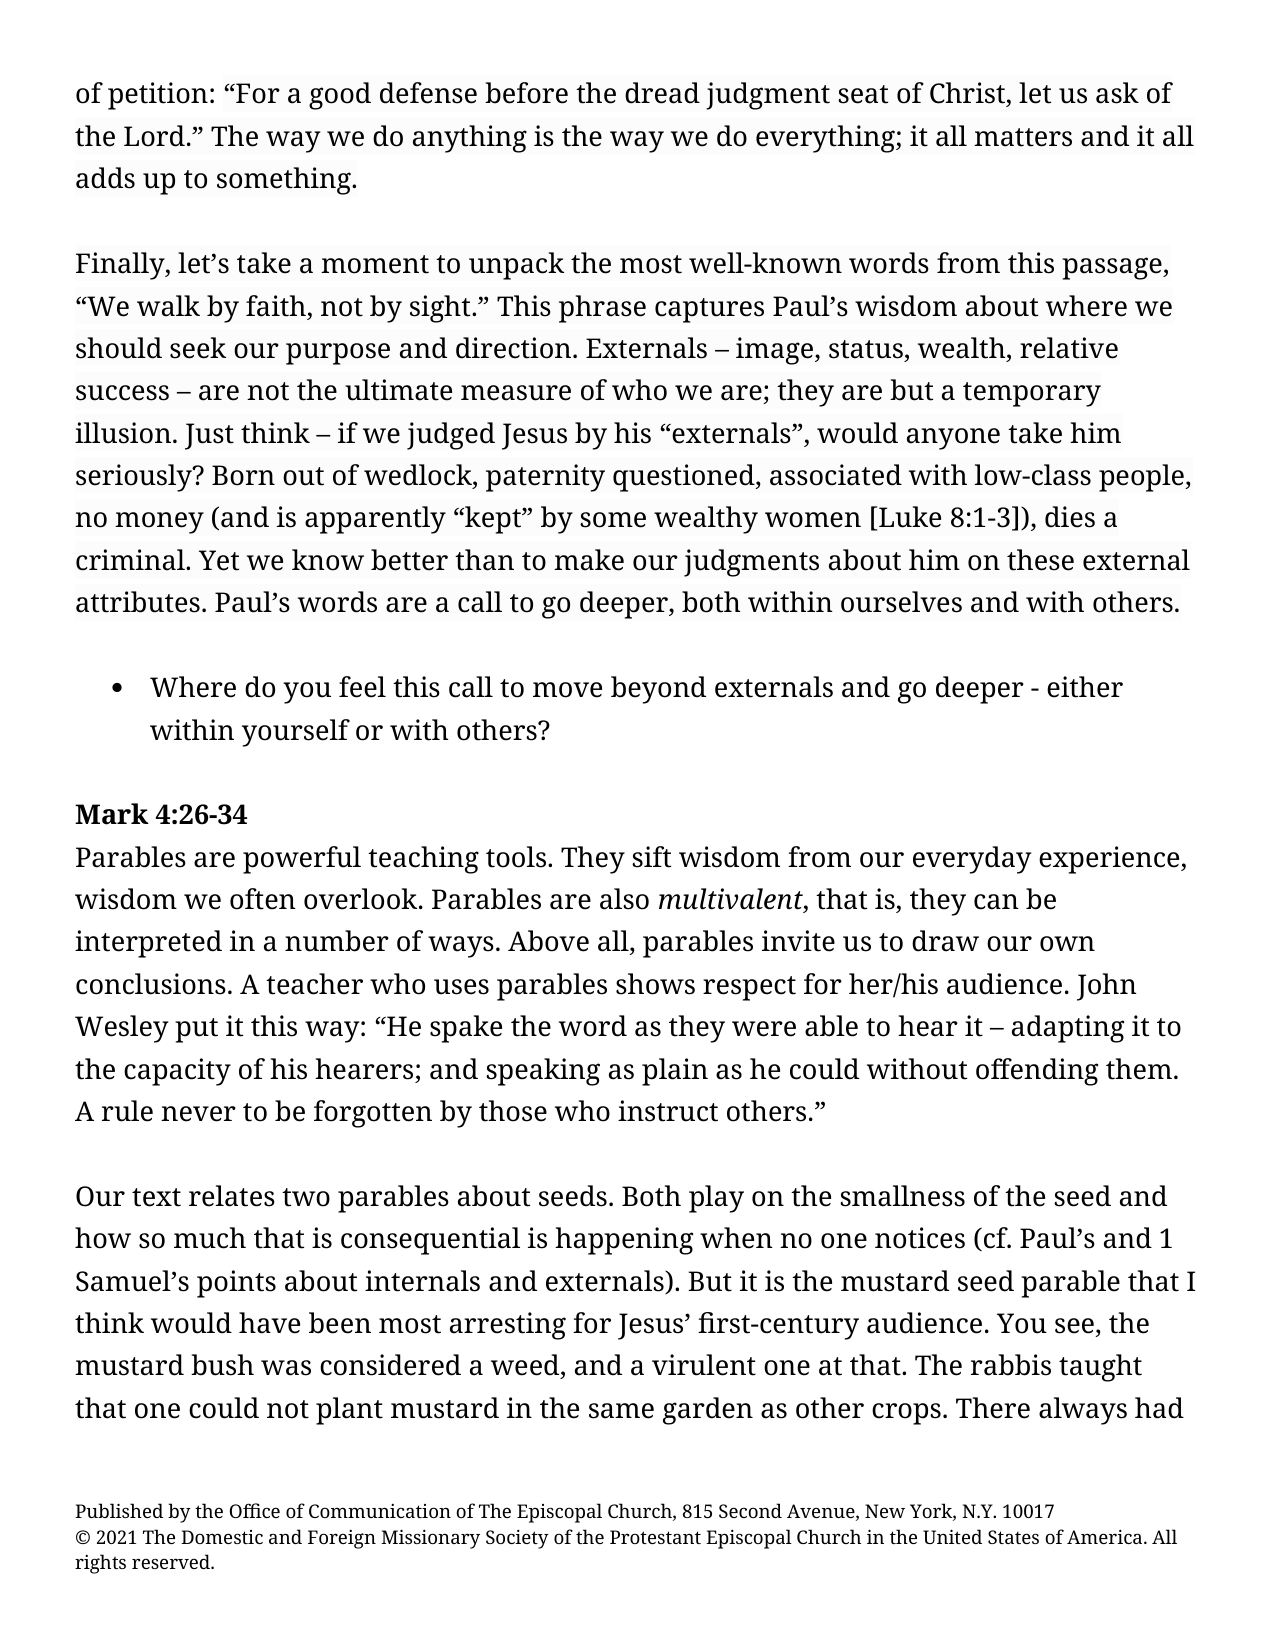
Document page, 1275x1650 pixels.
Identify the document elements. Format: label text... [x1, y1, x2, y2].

list Where do you feel this call to move beyond externals and go deeper - either within yourself or with others? [112, 668, 1200, 748]
text Finally, let’s take a moment to unpack the most well-known words from this passage, “We walk by faith, not by sight.” This phrase captures Paul’s wisdom about where we should seek our purpose and direction. Externals – image, status, wealth, relative success – are not the ultimate measure of who we are; they are but a temporary illusion. Just think – if we judged Jesus by his “externals”, would anyone take him seriously? Born out of wedlock, paternity questioned, associated with low-class people, no money (and is apparently “kept” by some wealthy women [Luke 8:1-3]), dies a criminal. Yet we know better than to make our judgments about him on these external attributes. Paul’s words are a call to go deeper, both within ourselves and with others. [75, 244, 1200, 621]
text Parables are powerful teaching tools. They sift wisdom from our everyday experience, wisdom we often overlook. Parables are also multivalent, that is, they can be interpreted in a number of ways. Above all, parables invite us to draw our own conclusions. A teacher who uses parables shows respect for her/his audience. John Wesley put it this way: “He spake the word as they were able to hear it – adapting it to the capacity of his hearers; and speaking as plain as he could without offending them. A rule never to be forgotten by those who instruct others.” [75, 838, 1200, 1129]
text Mark 4:26-34 [75, 796, 1200, 833]
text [75, 75, 1200, 197]
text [75, 1177, 1200, 1426]
